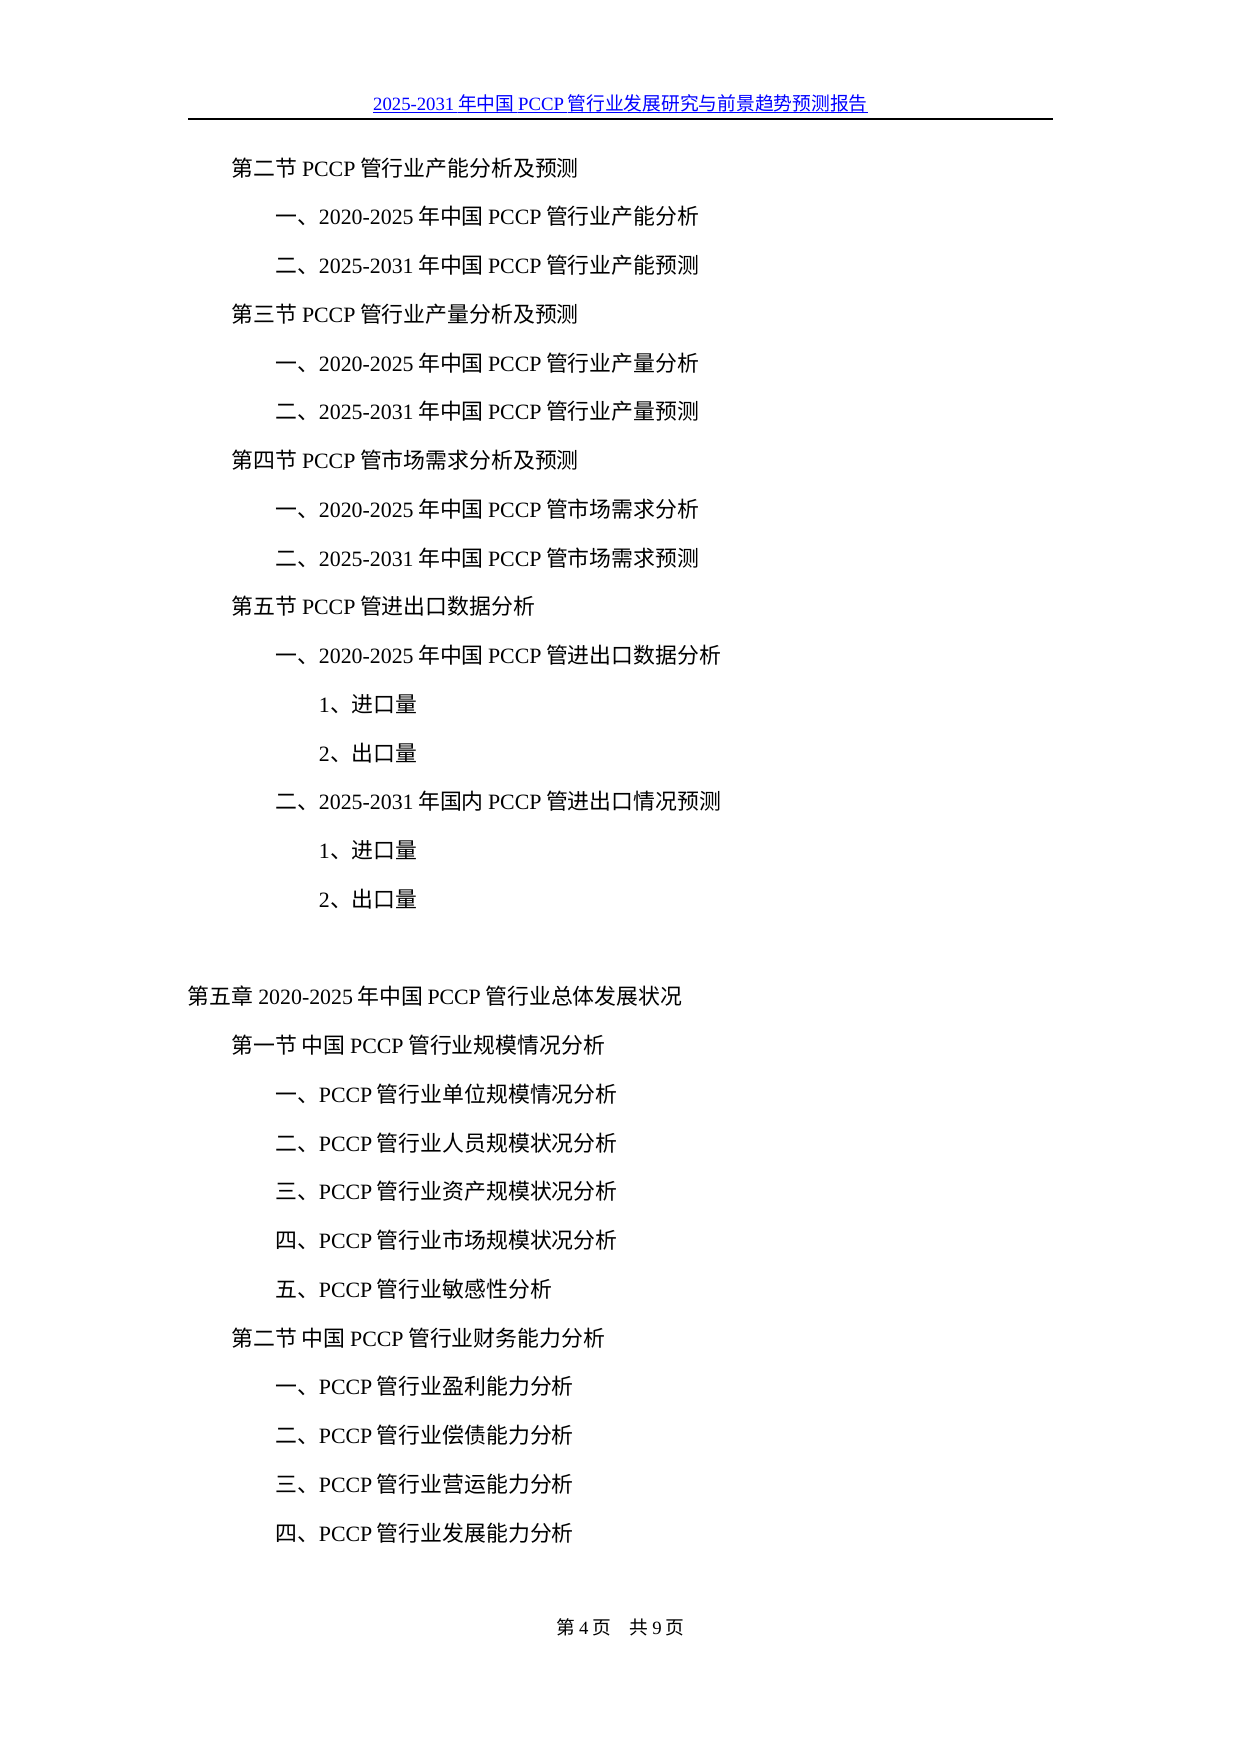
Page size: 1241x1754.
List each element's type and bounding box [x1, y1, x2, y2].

text [187, 150, 1053, 1548]
